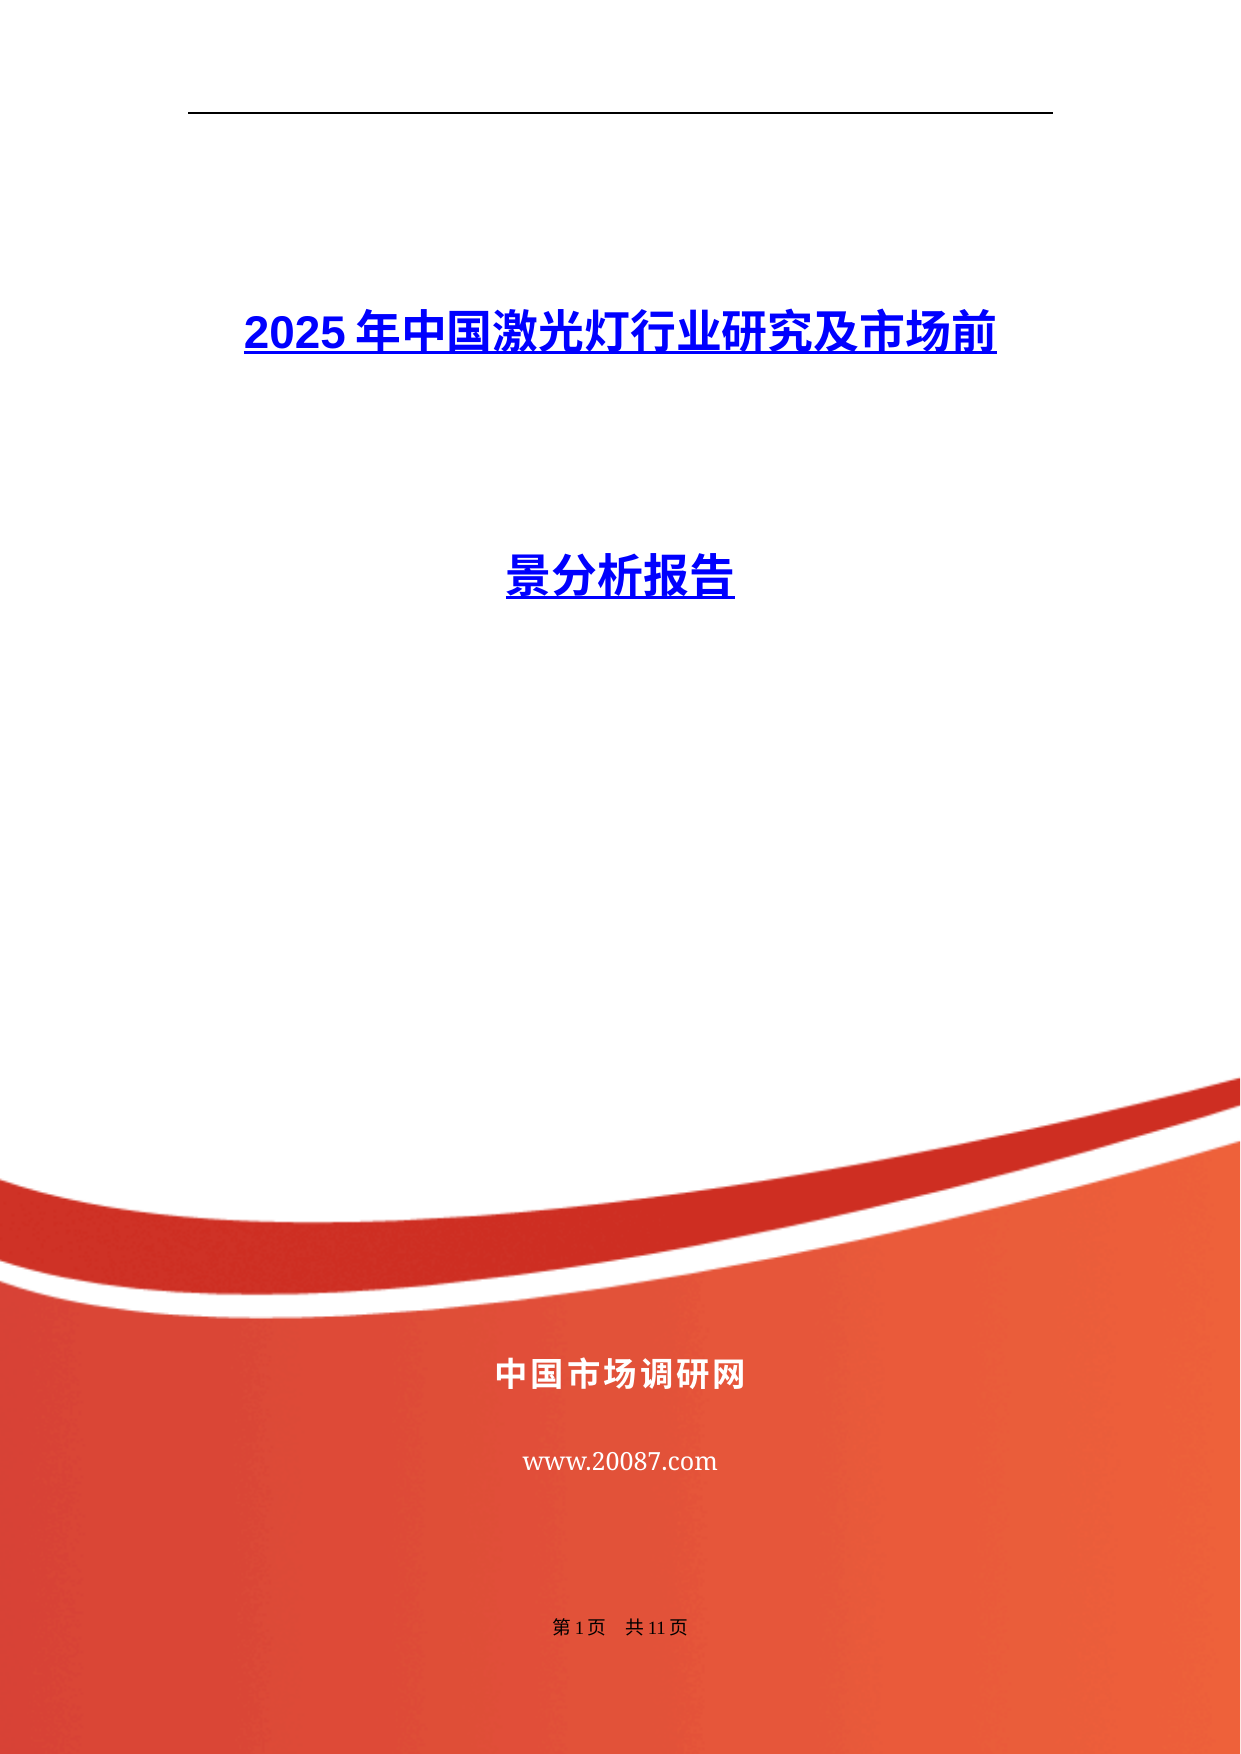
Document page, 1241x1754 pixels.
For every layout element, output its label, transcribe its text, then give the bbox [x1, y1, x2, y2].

picture [0, 1006, 1241, 1754]
text www.20087.com [187, 1428, 1053, 1493]
table_header 2025年中国激光灯行业研究及市场前景分析报告 [188, 207, 1053, 773]
subtitle 中国市场调研网 [187, 1339, 1053, 1404]
